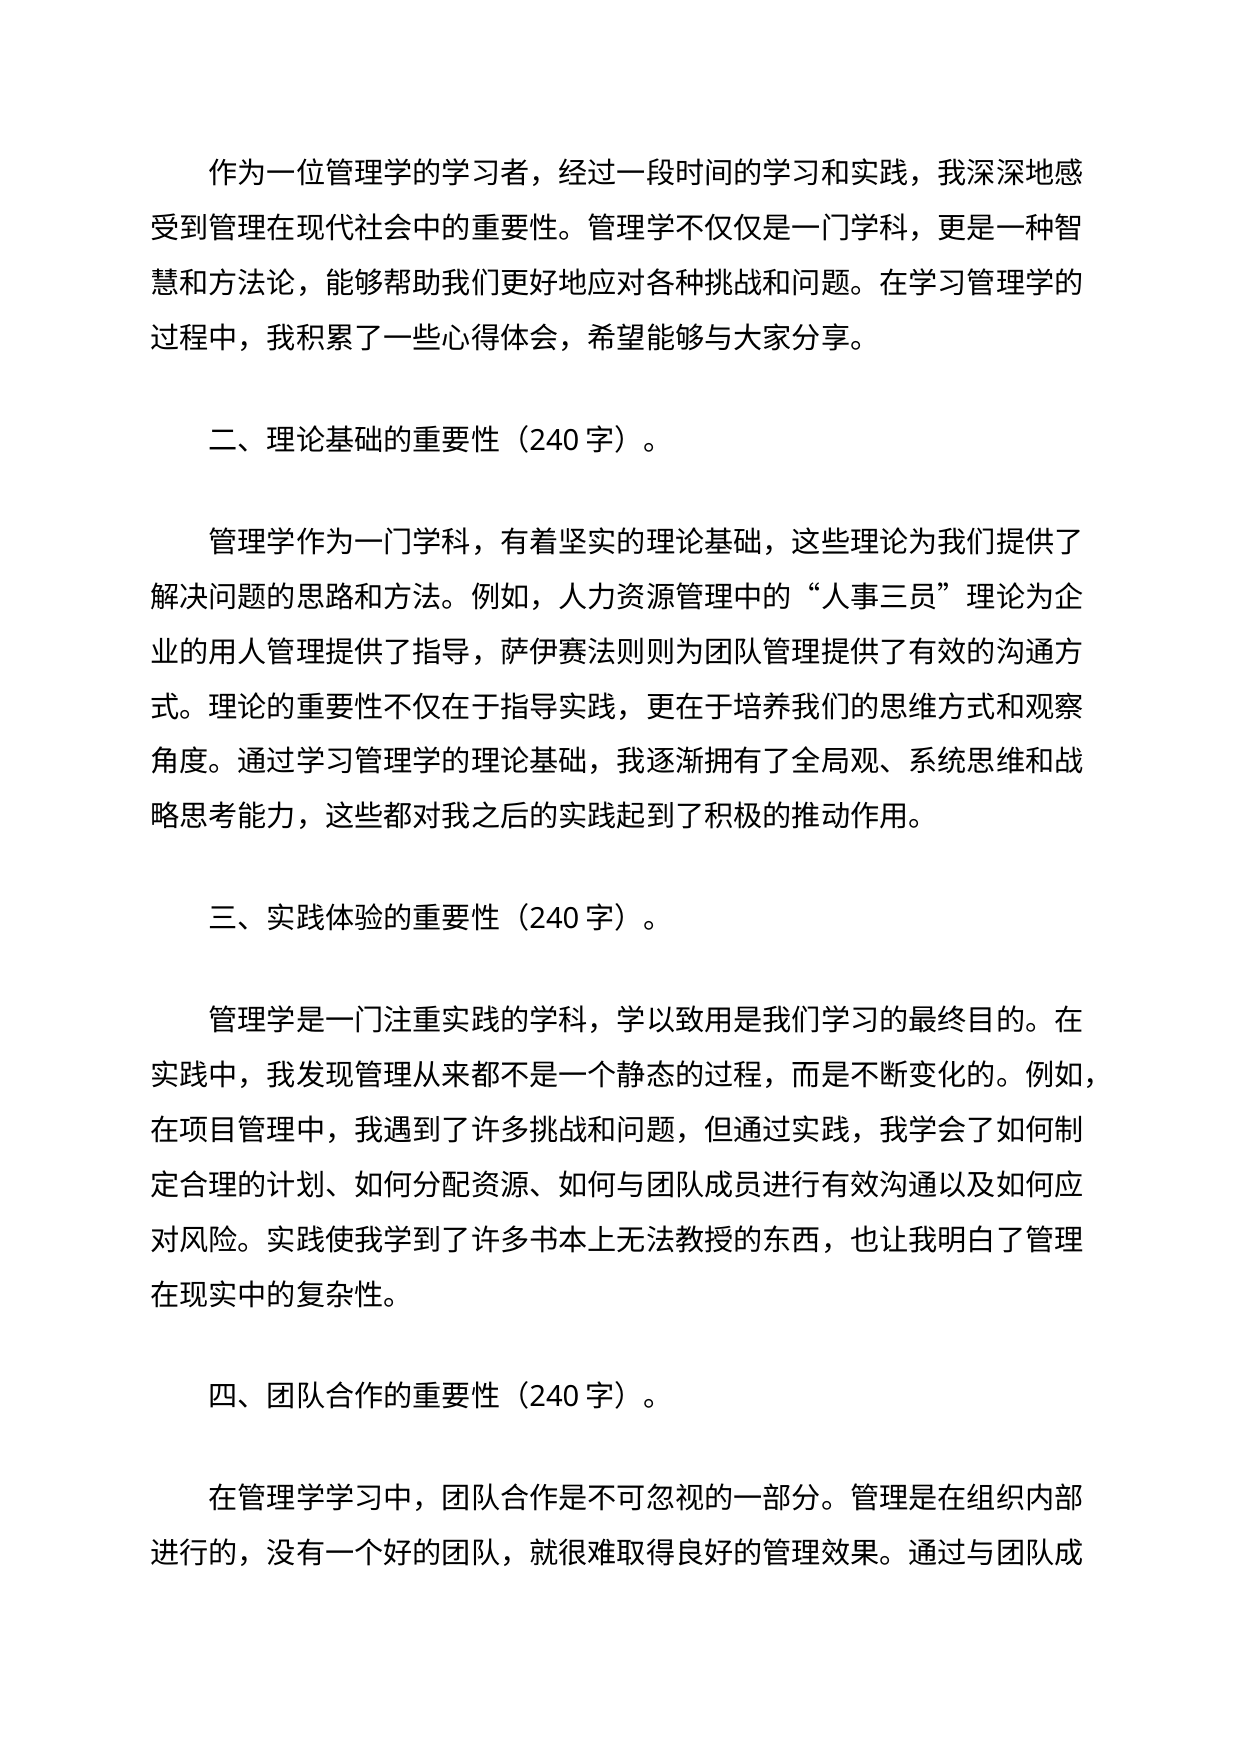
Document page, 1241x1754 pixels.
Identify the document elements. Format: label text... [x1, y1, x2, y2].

text 二、理论基础的重要性（240字）。 [150, 416, 1090, 459]
text 四、团队合作的重要性（240字）。 [150, 1373, 1090, 1415]
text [150, 1475, 1090, 1572]
text 管理学是一门注重实践的学科，学以致用是我们学习的最终目的。在实践中，我发现管理从来都不是一个静态的过程，而是不断变化的。例如，在项目管理中，我遇到了许多挑战和问题，但通过实践，我学会了如何制定合理的计划、如何分配资源、如何与团队成员进行有效沟通以及如何应对风险。实践使我学到了许多书本上无法教授的东西，也让我明白了管理在现实中的复杂性。 [150, 997, 1090, 1313]
text 管理学作为一门学科，有着坚实的理论基础，这些理论为我们提供了解决问题的思路和方法。例如，人力资源管理中的“人事三员”理论为企业的用人管理提供了指导，萨伊赛法则则为团队管理提供了有效的沟通方式。理论的重要性不仅在于指导实践，更在于培养我们的思维方式和观察角度。通过学习管理学的理论基础，我逐渐拥有了全局观、系统思维和战略思考能力，这些都对我之后的实践起到了积极的推动作用。 [150, 518, 1090, 835]
text 三、实践体验的重要性（240字）。 [150, 895, 1090, 937]
text 作为一位管理学的学习者，经过一段时间的学习和实践，我深深地感受到管理在现代社会中的重要性。管理学不仅仅是一门学科，更是一种智慧和方法论，能够帮助我们更好地应对各种挑战和问题。在学习管理学的过程中，我积累了一些心得体会，希望能够与大家分享。 [150, 150, 1090, 357]
